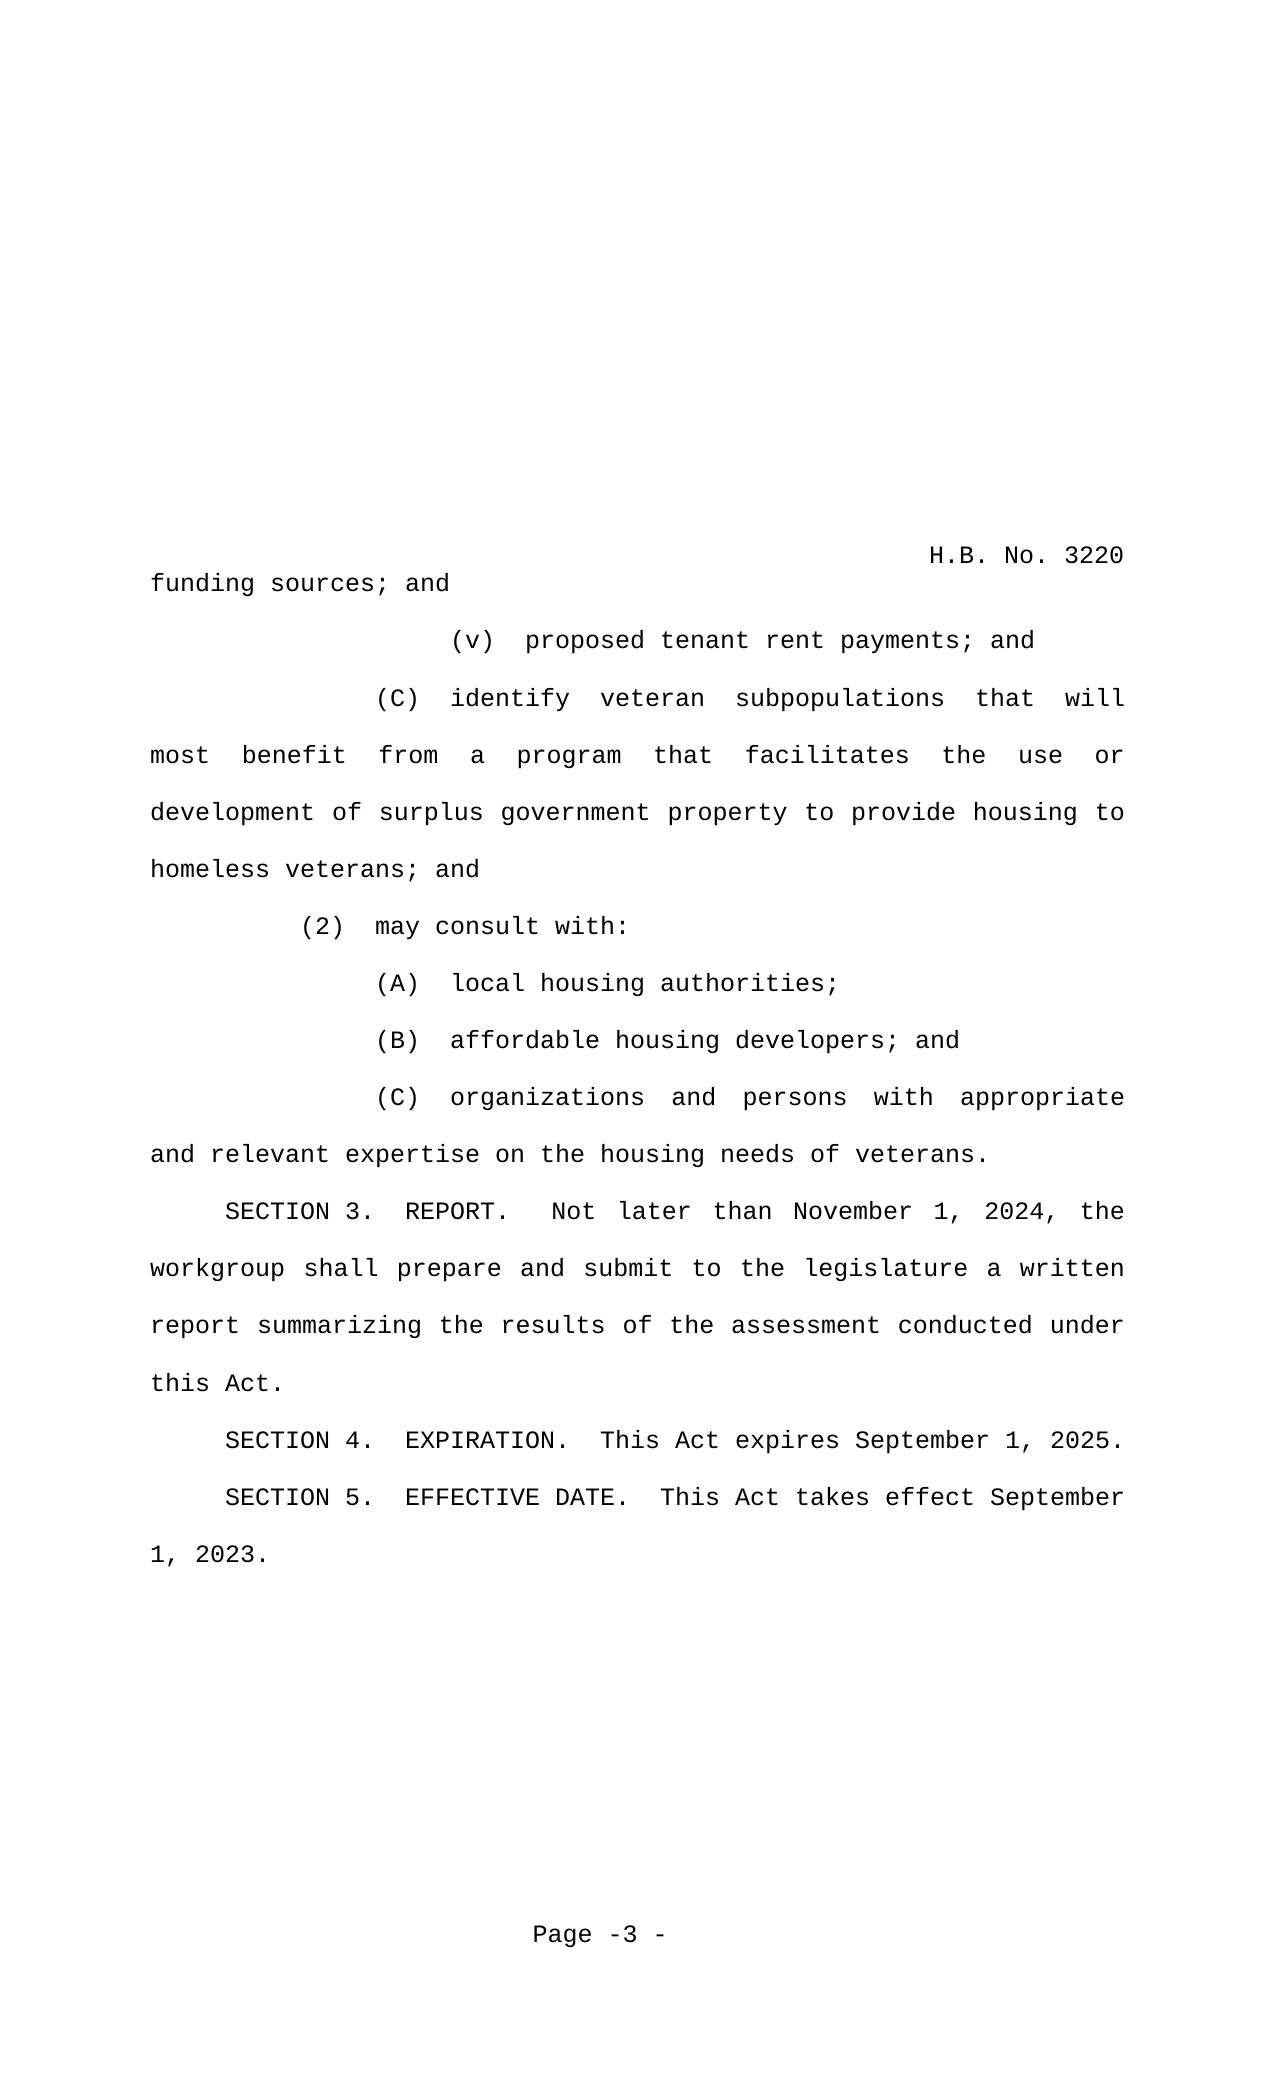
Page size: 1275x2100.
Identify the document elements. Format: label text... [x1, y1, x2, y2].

text SECTION 5. EFFECTIVE DATE. This Act takes effect September 1, 2023. [150, 1484, 1125, 1570]
text (A) local housing authorities; [150, 970, 1125, 999]
text (B) affordable housing developers; and [150, 1027, 1125, 1056]
text (C) identify veteran subpopulations that will most benefit from a program that facilitates the use or development of surplus government property to provide housing to homeless veterans; and [150, 685, 1125, 885]
text SECTION 4. EXPIRATION. This Act expires September 1, 2025. [150, 1427, 1125, 1456]
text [150, 571, 1125, 599]
text SECTION 3. REPORT. Not later than November 1, 2024, the workgroup shall prepare and submit to the legislature a written report summarizing the results of the assessment conducted under this Act. [150, 1199, 1125, 1398]
text (C) organizations and persons with appropriate and relevant expertise on the housing needs of veterans. [150, 1084, 1125, 1170]
text (2) may consult with: [150, 913, 1125, 942]
text (v) proposed tenant rent payments; and [150, 628, 1125, 656]
